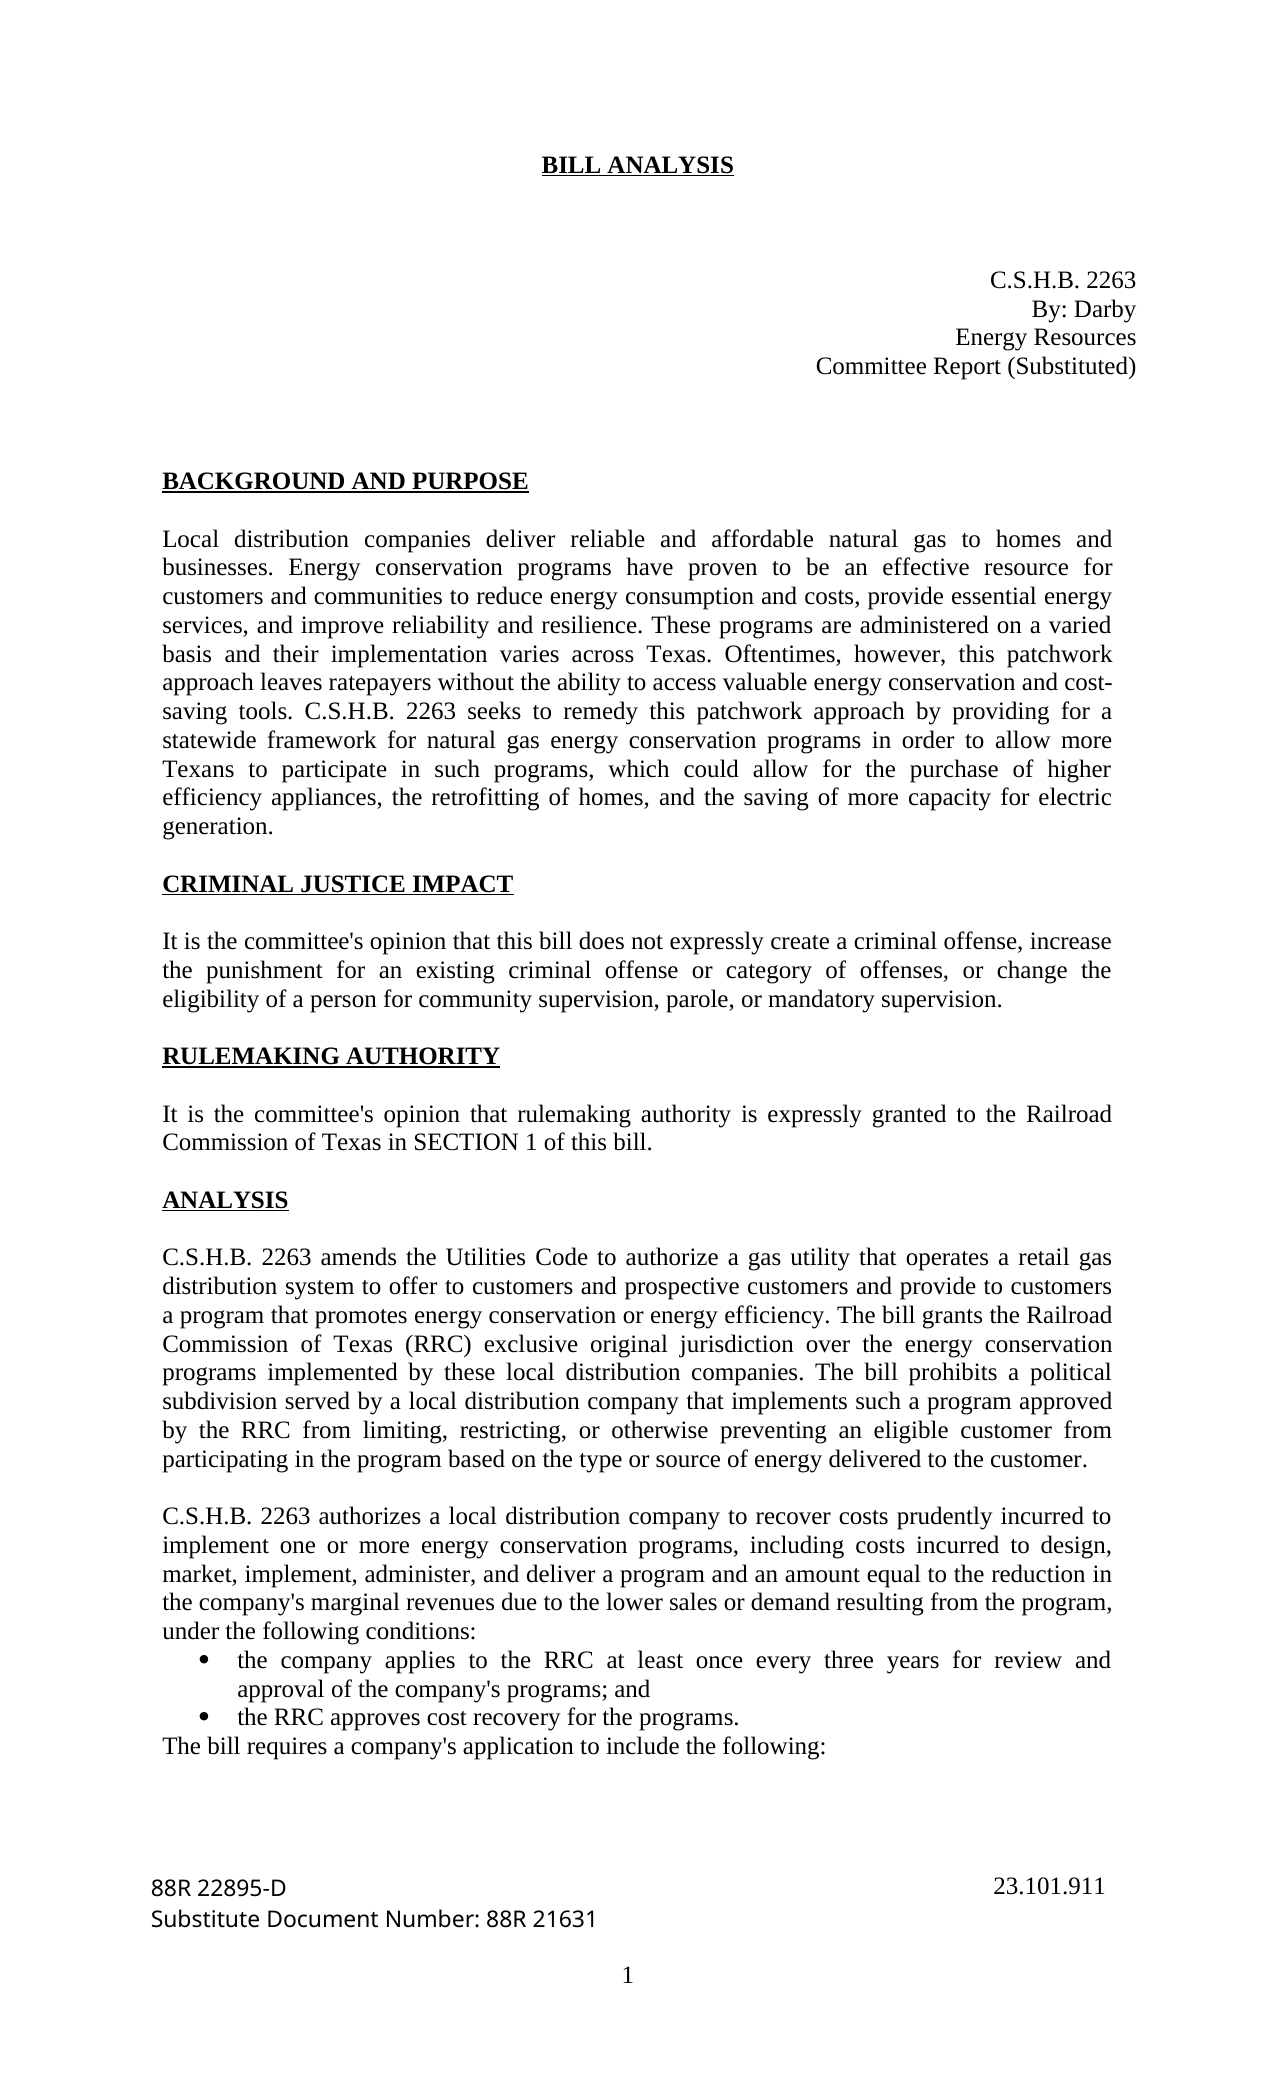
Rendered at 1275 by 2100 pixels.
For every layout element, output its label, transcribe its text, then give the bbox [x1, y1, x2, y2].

table_header BACKGROUND AND PURPOSE Local distribution companies deliver reliable and affordable natural gas to homes and businesses. Energy conservation programs have proven to be an effective resource for customers and communities to reduce energy consumption and costs, provide essential energy services, and improve reliability and resilience. These programs are administered on a varied basis and their implementation varies across Texas. Oftentimes, however, this patchwork approach leaves ratepayers without the ability to access valuable energy conservation and cost-saving tools. C.S.H.B. 2263 seeks to remedy this patchwork approach by providing for a statewide framework for natural gas energy conservation programs in order to allow more Texans to participate in such programs, which could allow for the purchase of higher efficiency appliances, the retrofitting of homes, and the saving of more capacity for electric generation. [150, 466, 1125, 869]
table_cell RULEMAKING AUTHORITY It is the committee's opinion that rulemaking authority is expressly granted to the Railroad Commission of Texas in SECTION 1 of this bill. [150, 1041, 1125, 1185]
table_cell CRIMINAL JUSTICE IMPACT It is the committee's opinion that this bill does not expressly create a criminal offense, increase the punishment for an existing criminal offense or category of offenses, or change the eligibility of a person for community supervision, parole, or mandatory supervision. [150, 869, 1125, 1041]
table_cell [150, 1185, 1125, 1760]
table_cell Committee Report (Substituted) [150, 351, 1147, 380]
table_cell Energy Resources [150, 323, 1147, 351]
table_header BILL ANALYSIS [150, 150, 1125, 179]
table_cell By: Darby [150, 294, 1147, 322]
table_header C.S.H.B. 2263 [150, 265, 1147, 294]
